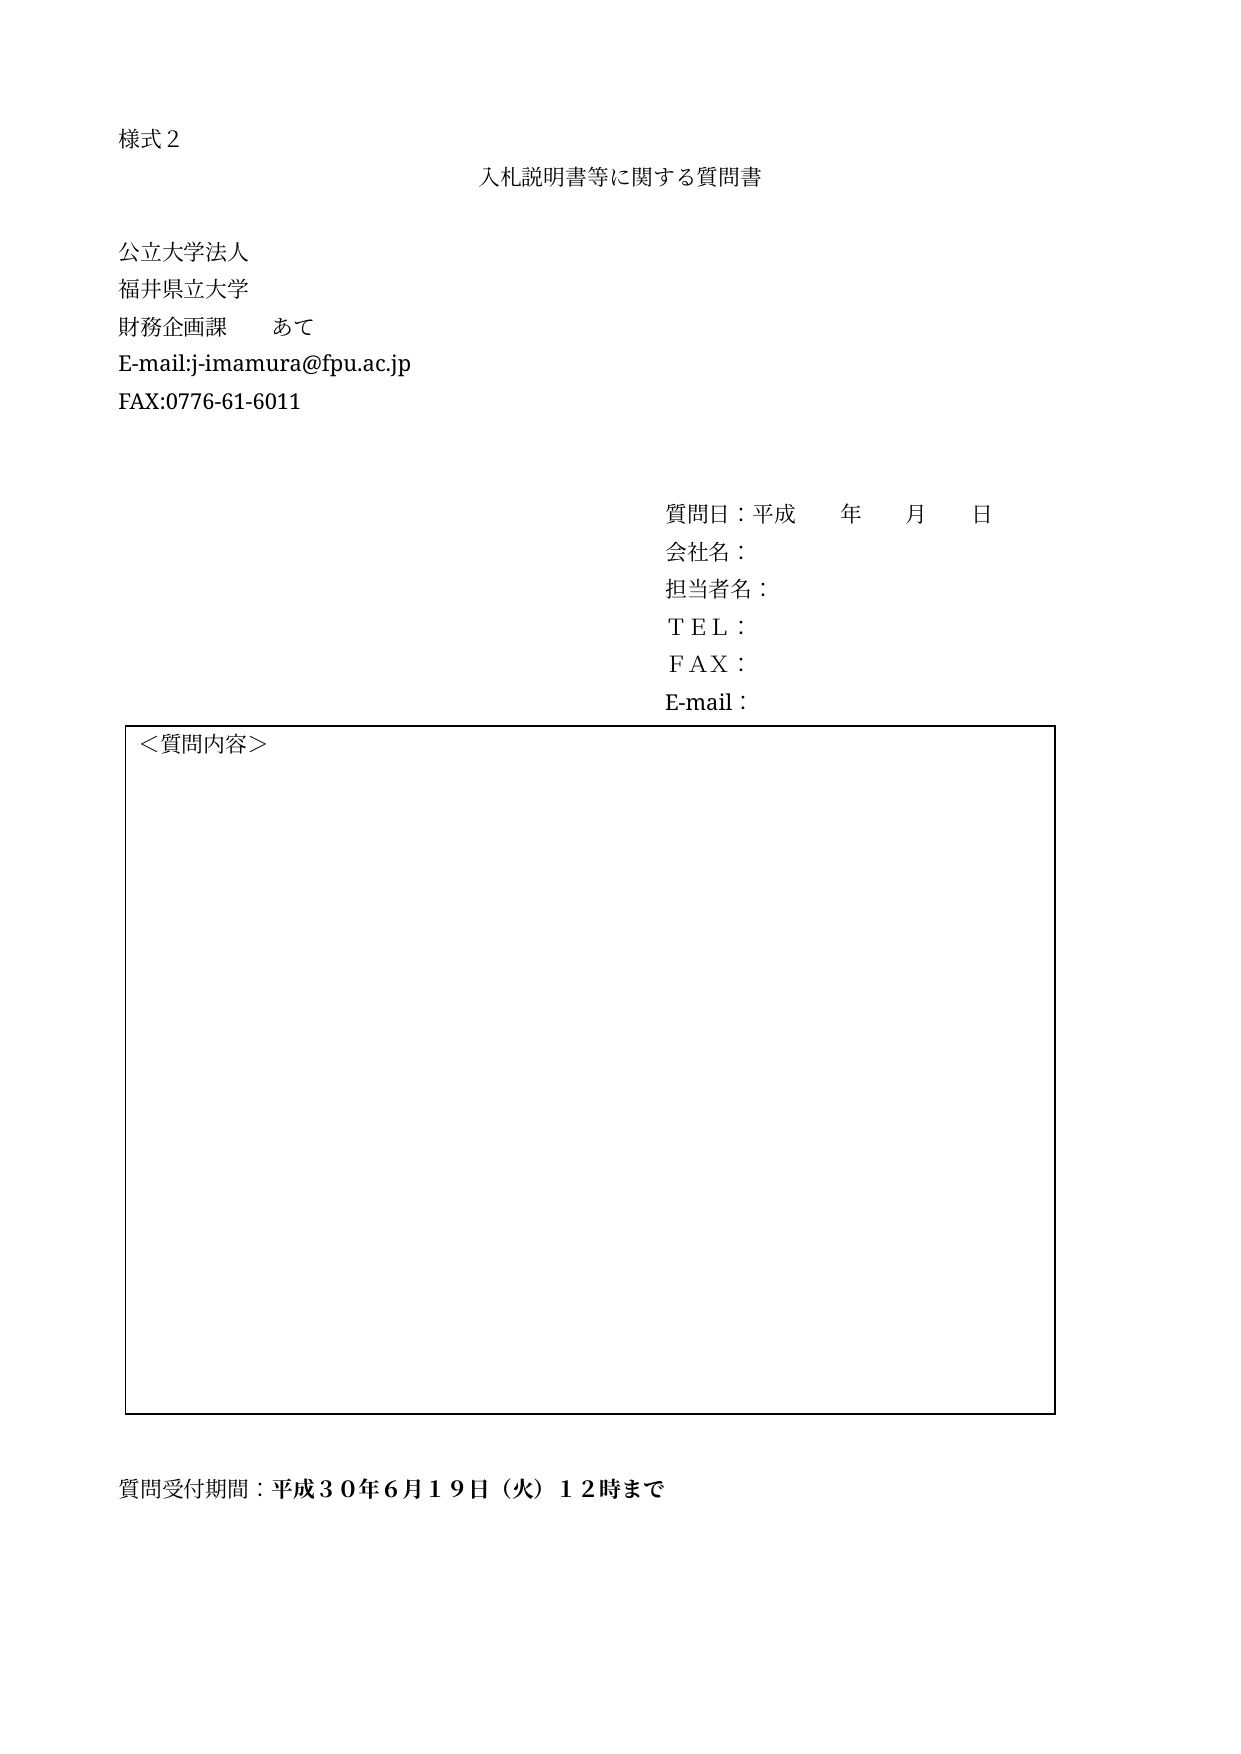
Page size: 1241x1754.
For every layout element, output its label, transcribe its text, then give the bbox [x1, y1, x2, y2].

text 福井県立大学 [118, 269, 1122, 307]
text 入札説明書等に関する質問書 [118, 157, 1122, 194]
text ＴＥＬ： [118, 607, 1122, 644]
text 様式２ [118, 119, 1122, 157]
text E-mail:j-imamura@fpu.ac.jp [118, 344, 1122, 382]
text 財務企画課 あて [118, 307, 1122, 344]
text E-mail： [118, 682, 1122, 719]
text 公立大学法人 [118, 232, 1122, 269]
text FAX:0776-61-6011 [118, 382, 1122, 419]
text 質問受付期間：平成３０年６月１９日（火）１２時まで [118, 1469, 1122, 1507]
text 担当者名： [118, 569, 1122, 607]
text 会社名： [118, 532, 1122, 569]
text 質問日：平成 年 月 日 [118, 494, 1122, 532]
text ＦＡＸ： [118, 644, 1122, 682]
